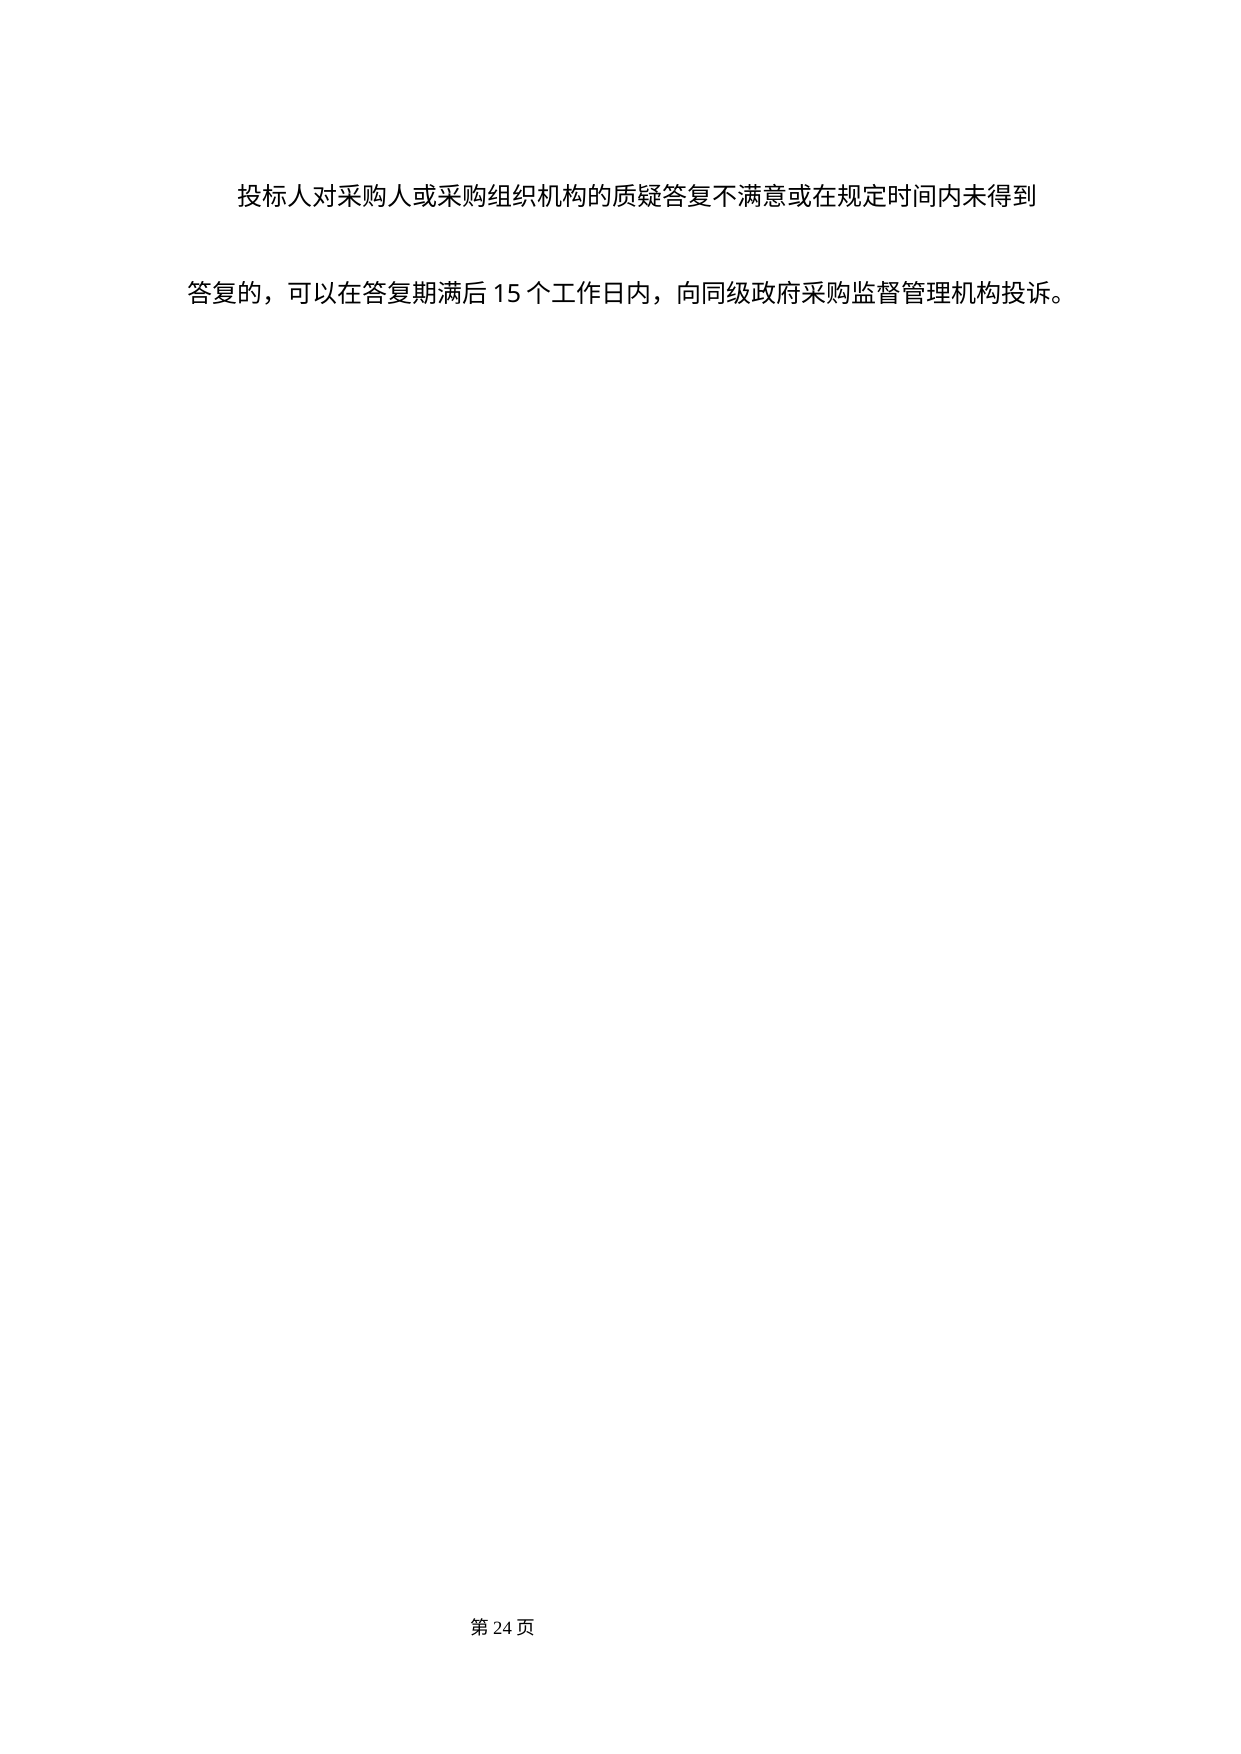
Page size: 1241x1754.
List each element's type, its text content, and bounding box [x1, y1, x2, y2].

text 投标人对采购人或采购组织机构的质疑答复不满意或在规定时间内未得到答复的，可以在答复期满后15个工作日内，向同级政府采购监督管理机构投诉。 [187, 162, 1053, 324]
